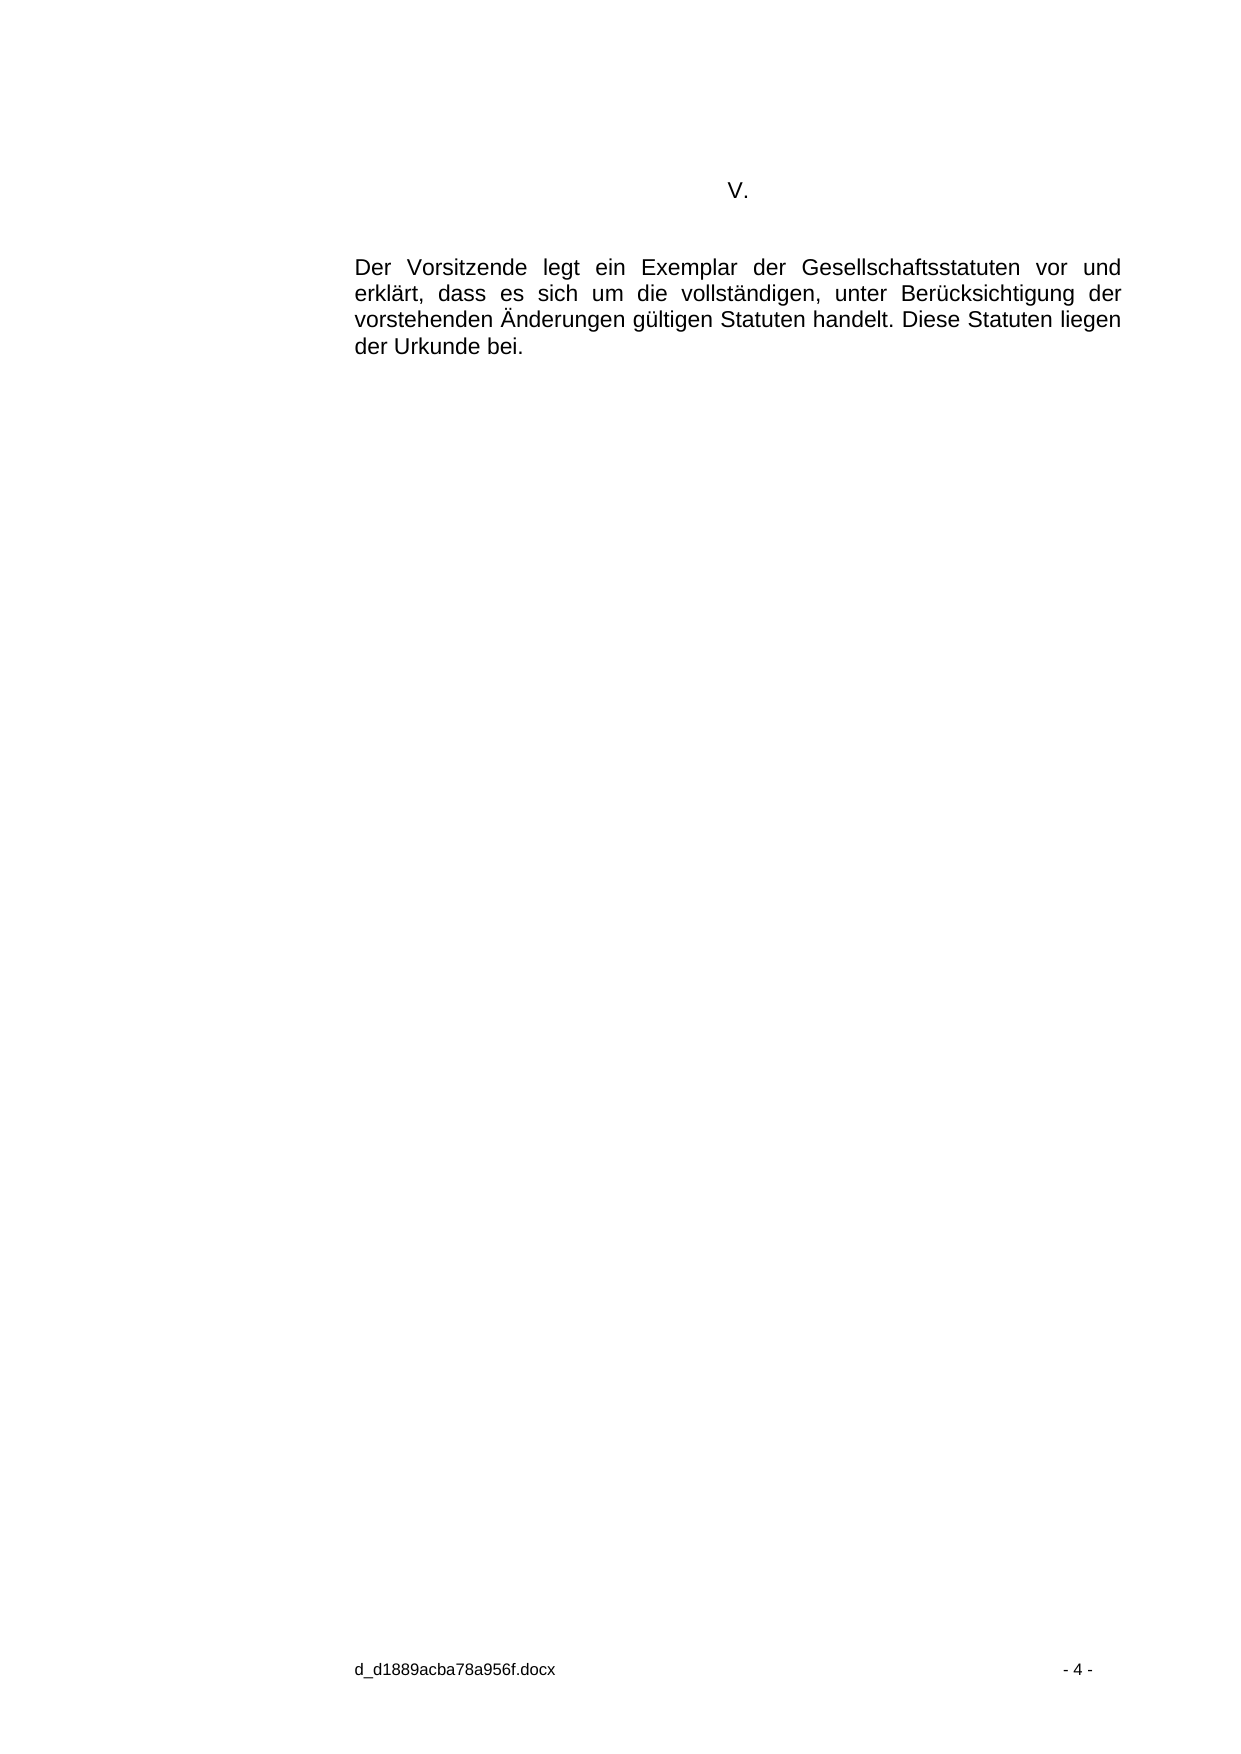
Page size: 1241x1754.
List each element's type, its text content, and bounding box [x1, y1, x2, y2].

text V. [354, 177, 1122, 203]
text Der Vorsitzende legt ein Exemplar der Gesellschaftsstatuten vor und erklärt, dass es sich um die vollständigen, unter Berücksichtigung der vorstehenden Änderungen gültigen Statuten handelt. Diese Statuten liegen der Urkunde bei. [354, 253, 1122, 359]
